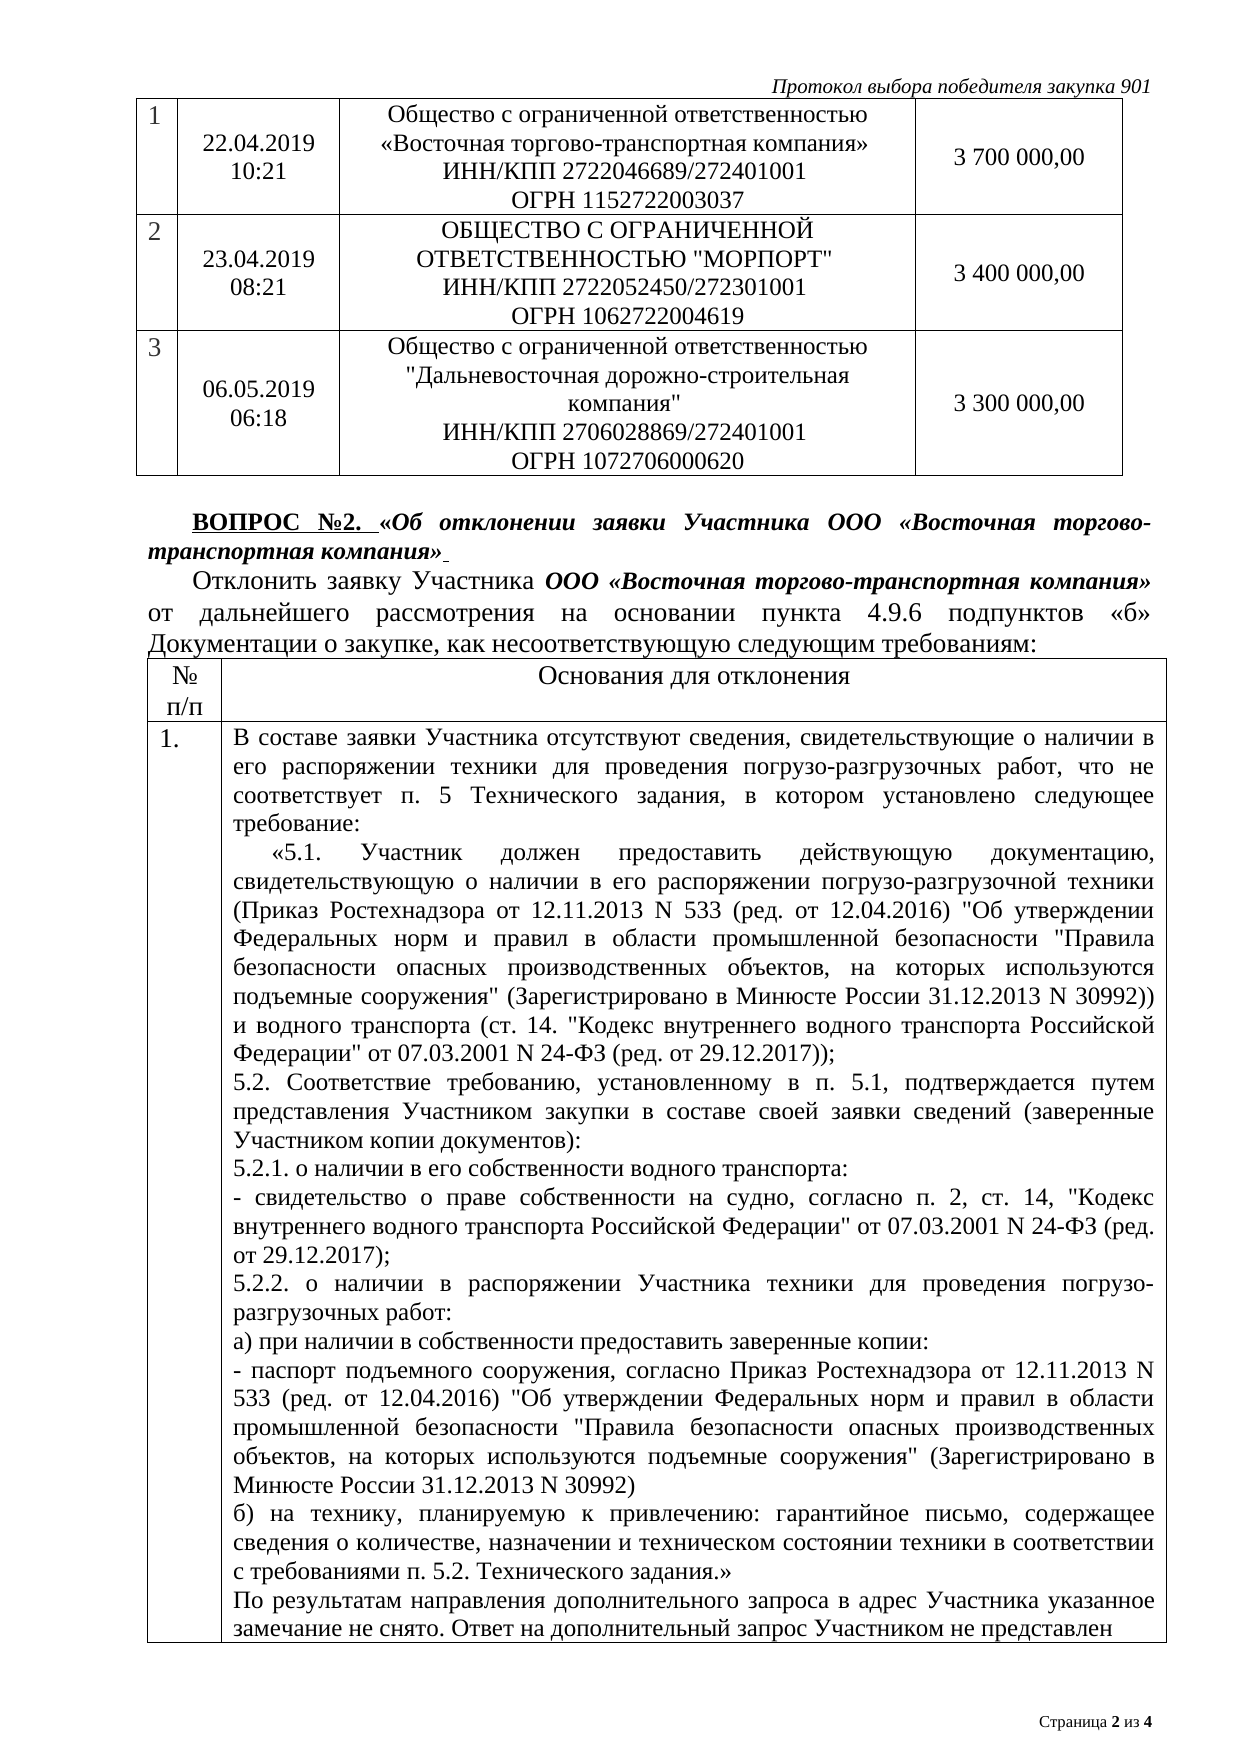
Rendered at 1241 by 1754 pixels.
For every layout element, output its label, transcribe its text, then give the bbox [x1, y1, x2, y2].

table_cell ОБЩЕСТВО С ОГРАНИЧЕННОЙ ОТВЕТСТВЕННОСТЬЮ "МОРПОРТ" ИНН/КПП 2722052450/272301001 ОГРН 1062722004619 [340, 215, 915, 330]
table_cell 3 [137, 331, 177, 475]
table_cell В составе заявки Участника отсутствуют сведения, свидетельствующие о наличии в его распоряжении техники для проведения погрузо-разгрузочных работ, что не соответствует п. 5 Технического задания, в котором установлено следующее требование: «5.1. Участник должен предоставить действующую документацию, свидетельствующую о наличии в его распоряжении погрузо-разгрузочной техники (Приказ Ростехнадзора от 12.11.2013 N 533 (ред. от 12.04.2016) "Об утверждении Федеральных норм и правил в области промышленной безопасности "Правила безопасности опасных производственных объектов, на которых используются подъемные сооружения" (Зарегистрировано в Минюсте России 31.12.2013 N 30992)) и водного транспорта (ст. 14. "Кодекс внутреннего водного транспорта Российской Федерации" от 07.03.2001 N 24-ФЗ (ред. от 29.12.2017)); 5.2. Соответствие требованию, установленному в п. 5.1, подтверждается путем представления Участником закупки в составе своей заявки сведений (заверенные Участником копии документов): 5.2.1. о наличии в его собственности водного транспорта: - свидетельство о праве собственности на судно, согласно п. 2, ст. 14, "Кодекс внутреннего водного транспорта Российской Федерации" от 07.03.2001 N 24-ФЗ (ред. от 29.12.2017); 5.2.2. о наличии в распоряжении Участника техники для проведения погрузо-разгрузочных работ: а) при наличии в собственности предоставить заверенные копии: - паспорт подъемного сооружения, согласно Приказ Ростехнадзора от 12.11.2013 N 533 (ред. от 12.04.2016) "Об утверждении Федеральных норм и правил в области промышленной безопасности "Правила безопасности опасных производственных объектов, на которых используются подъемные сооружения" (Зарегистрировано в Минюсте России 31.12.2013 N 30992) б) на технику, планируемую к привлечению: гарантийное письмо, содержащее сведения о количестве, назначении и техническом состоянии техники в соответствии с требованиями п. 5.2. Технического задания.» По результатам направления дополнительного запроса в адрес Участника указанное замечание не снято. Ответ на дополнительный запрос Участником не представлен [222, 722, 1166, 1642]
table_header № п/п [148, 659, 221, 721]
text ВОПРОС №2. «Об отклонении заявки Участника ООО «Восточная торгово-транспортная компания» [148, 507, 1152, 564]
table_cell Общество с ограниченной ответственностью "Дальневосточная дорожно-строительная компания" ИНН/КПП 2706028869/272401001 ОГРН 1072706000620 [340, 331, 915, 475]
table_cell Общество с ограниченной ответственностью «Восточная торгово-транспортная компания» ИНН/КПП 2722046689/272401001 ОГРН 1152722003037 [340, 99, 915, 214]
table_cell 23.04.2019 08:21 [178, 215, 339, 330]
text Отклонить заявку Участника ООО «Восточная торгово-транспортная компания» от дальнейшего рассмотрения на основании пункта 4.9.6 подпунктов «б» Документации о закупке, как несоответствующую следующим требованиям: [148, 564, 1152, 658]
table_cell 3 400 000,00 [916, 215, 1122, 330]
table_cell 3 700 000,00 [916, 99, 1122, 214]
table_header Основания для отклонения [222, 659, 1166, 721]
table_cell [148, 722, 221, 1642]
table_cell 06.05.2019 06:18 [178, 331, 339, 475]
table_cell 2 [137, 215, 177, 330]
table_cell 1 [137, 99, 177, 214]
table_cell 3 300 000,00 [916, 331, 1122, 475]
table_cell 22.04.2019 10:21 [178, 99, 339, 214]
